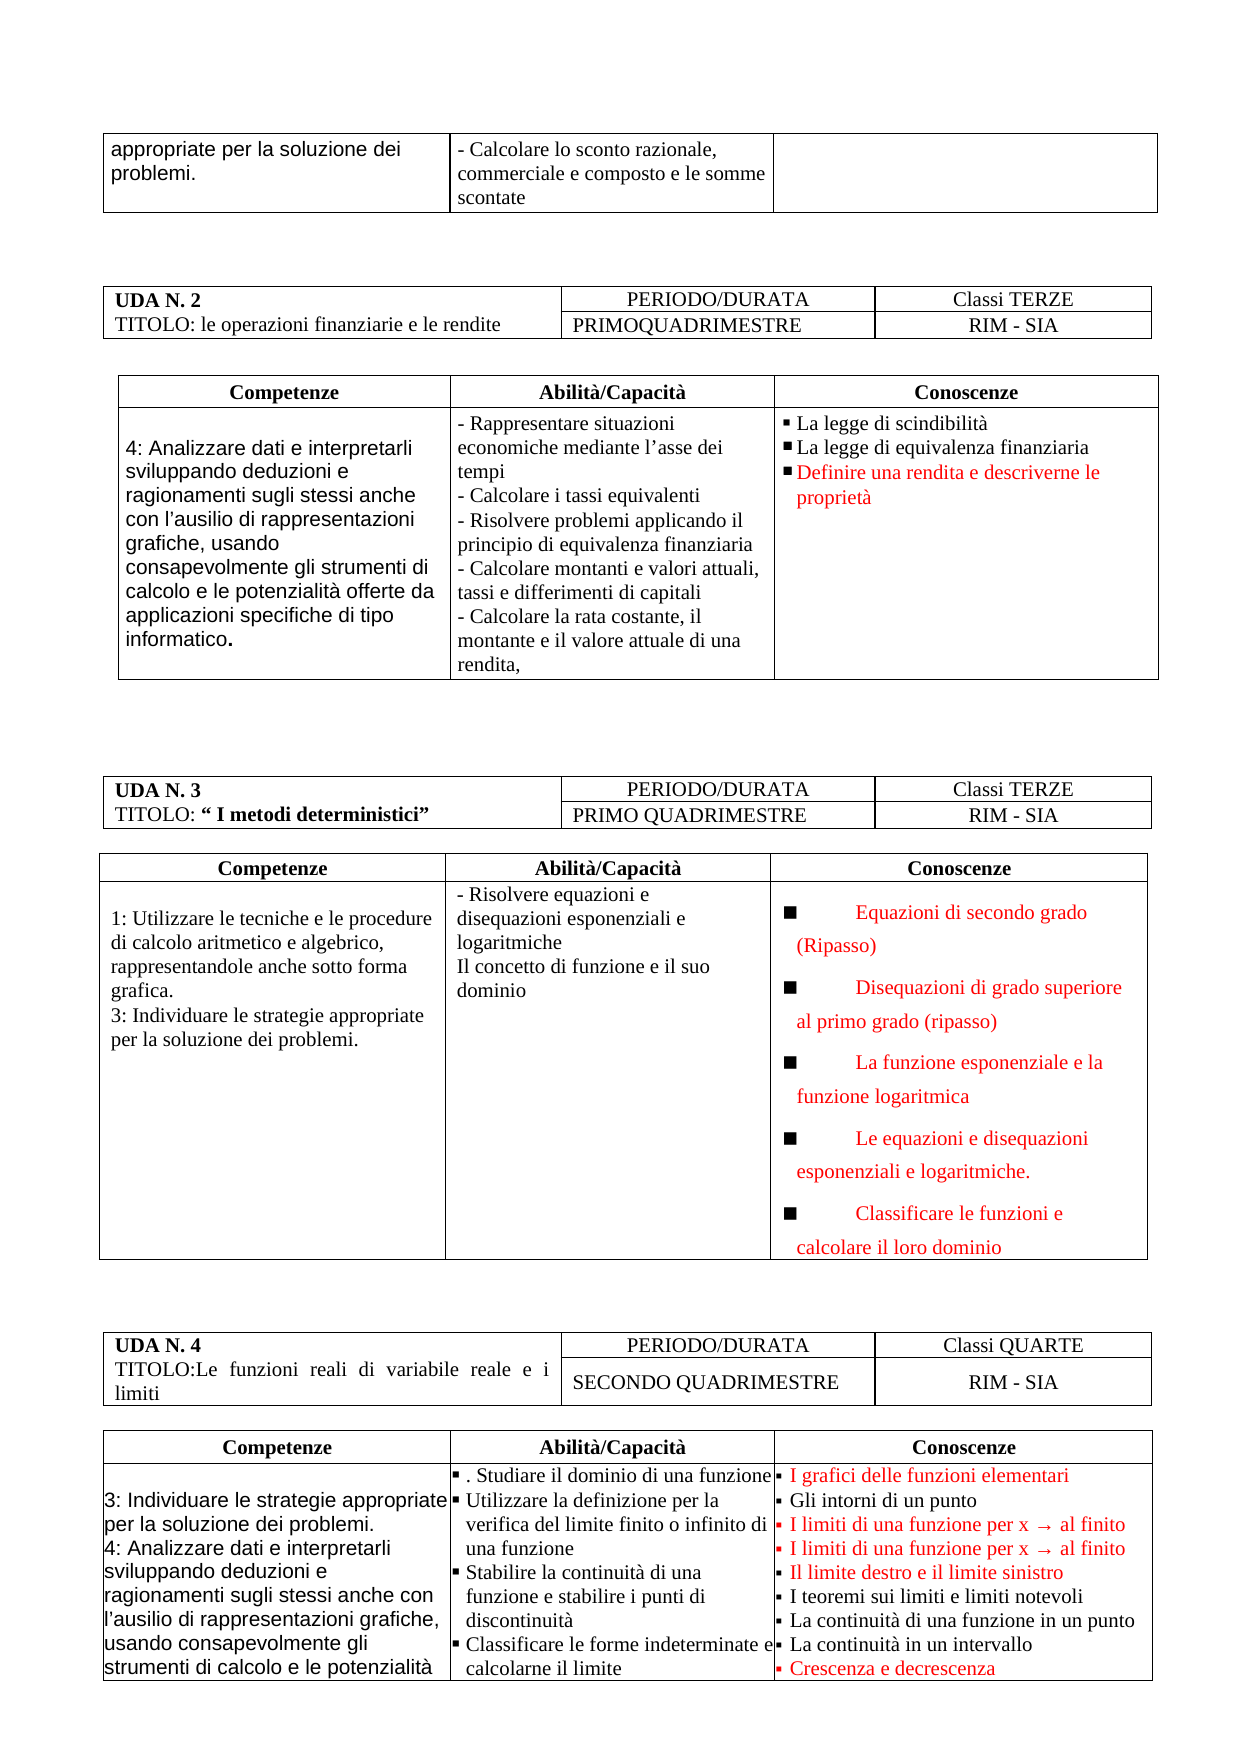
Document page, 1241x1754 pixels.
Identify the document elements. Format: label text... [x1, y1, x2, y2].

table_header Conoscenze [771, 854, 1147, 881]
table_header Classi QUARTE [876, 1333, 1151, 1357]
table_cell RIM - SIA [876, 802, 1151, 828]
table_header UDA N. 3 TITOLO: “ I metodi deterministici” [104, 777, 561, 828]
table_header UDA N. 2 TITOLO: le operazioni finanziarie e le rendite [104, 287, 561, 338]
table_cell Equazioni di secondo grado (Ripasso) Disequazioni di grado superiore al primo grado (ripasso) La funzione esponenziale e la funzione logaritmica Le equazioni e disequazioni esponenziali e logaritmiche. Classificare le funzioni e calcolare il loro dominio [771, 882, 1147, 1259]
table_cell 4: Analizzare dati e interpretarli sviluppando deduzioni e ragionamenti sugli stessi anche con l’ausilio di rappresentazioni grafiche, usando consapevolmente gli strumenti di calcolo e le potenzialità offerte da applicazioni specifiche di tipo informatico. [119, 408, 450, 679]
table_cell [775, 1464, 1152, 1680]
table_header Competenze [100, 854, 445, 881]
table_header Abilità/Capacità [446, 854, 770, 881]
table_header Abilità/Capacità [451, 376, 774, 407]
table_header PERIODO/DURATA [562, 777, 874, 801]
table_header Conoscenze [775, 1431, 1152, 1462]
table_cell RIM - SIA [876, 312, 1151, 338]
table_cell PRIMOQUADRIMESTRE [562, 312, 874, 338]
table_header Abilità/Capacità [451, 1431, 774, 1462]
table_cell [104, 134, 449, 212]
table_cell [104, 1464, 450, 1680]
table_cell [774, 134, 1157, 212]
table_header PERIODO/DURATA [562, 1333, 874, 1357]
table_header Competenze [104, 1431, 450, 1462]
table_cell - Rappresentare situazioni economiche mediante l’asse dei tempi - Calcolare i tassi equivalenti - Risolvere problemi applicando il principio di equivalenza finanziaria - Calcolare montanti e valori attuali, tassi e differimenti di capitali - Calcolare la rata costante, il montante e il valore attuale di una rendita, [451, 408, 774, 679]
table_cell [451, 1464, 774, 1680]
table_cell - Risolvere equazioni e disequazioni esponenziali e logaritmiche Il concetto di funzione e il suo dominio [446, 882, 770, 1259]
table_header PERIODO/DURATA [562, 287, 874, 311]
table_header UDA N. 4 TITOLO:Le funzioni reali di variabile reale e i limiti [104, 1333, 561, 1405]
table_header Conoscenze [775, 376, 1158, 407]
table_cell La legge di scindibilità La legge di equivalenza finanziaria Definire una rendita e descriverne le proprietà [775, 408, 1158, 679]
table_cell RIM - SIA [876, 1358, 1151, 1405]
table_cell [1153, 1463, 1158, 1680]
table_header [1153, 1430, 1158, 1462]
table_cell PRIMO QUADRIMESTRE [562, 802, 874, 828]
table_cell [451, 134, 773, 212]
table_header Classi TERZE [876, 777, 1151, 801]
table_header Classi TERZE [876, 287, 1151, 311]
table_cell SECONDO QUADRIMESTRE [562, 1358, 874, 1405]
table_header Competenze [119, 376, 450, 407]
